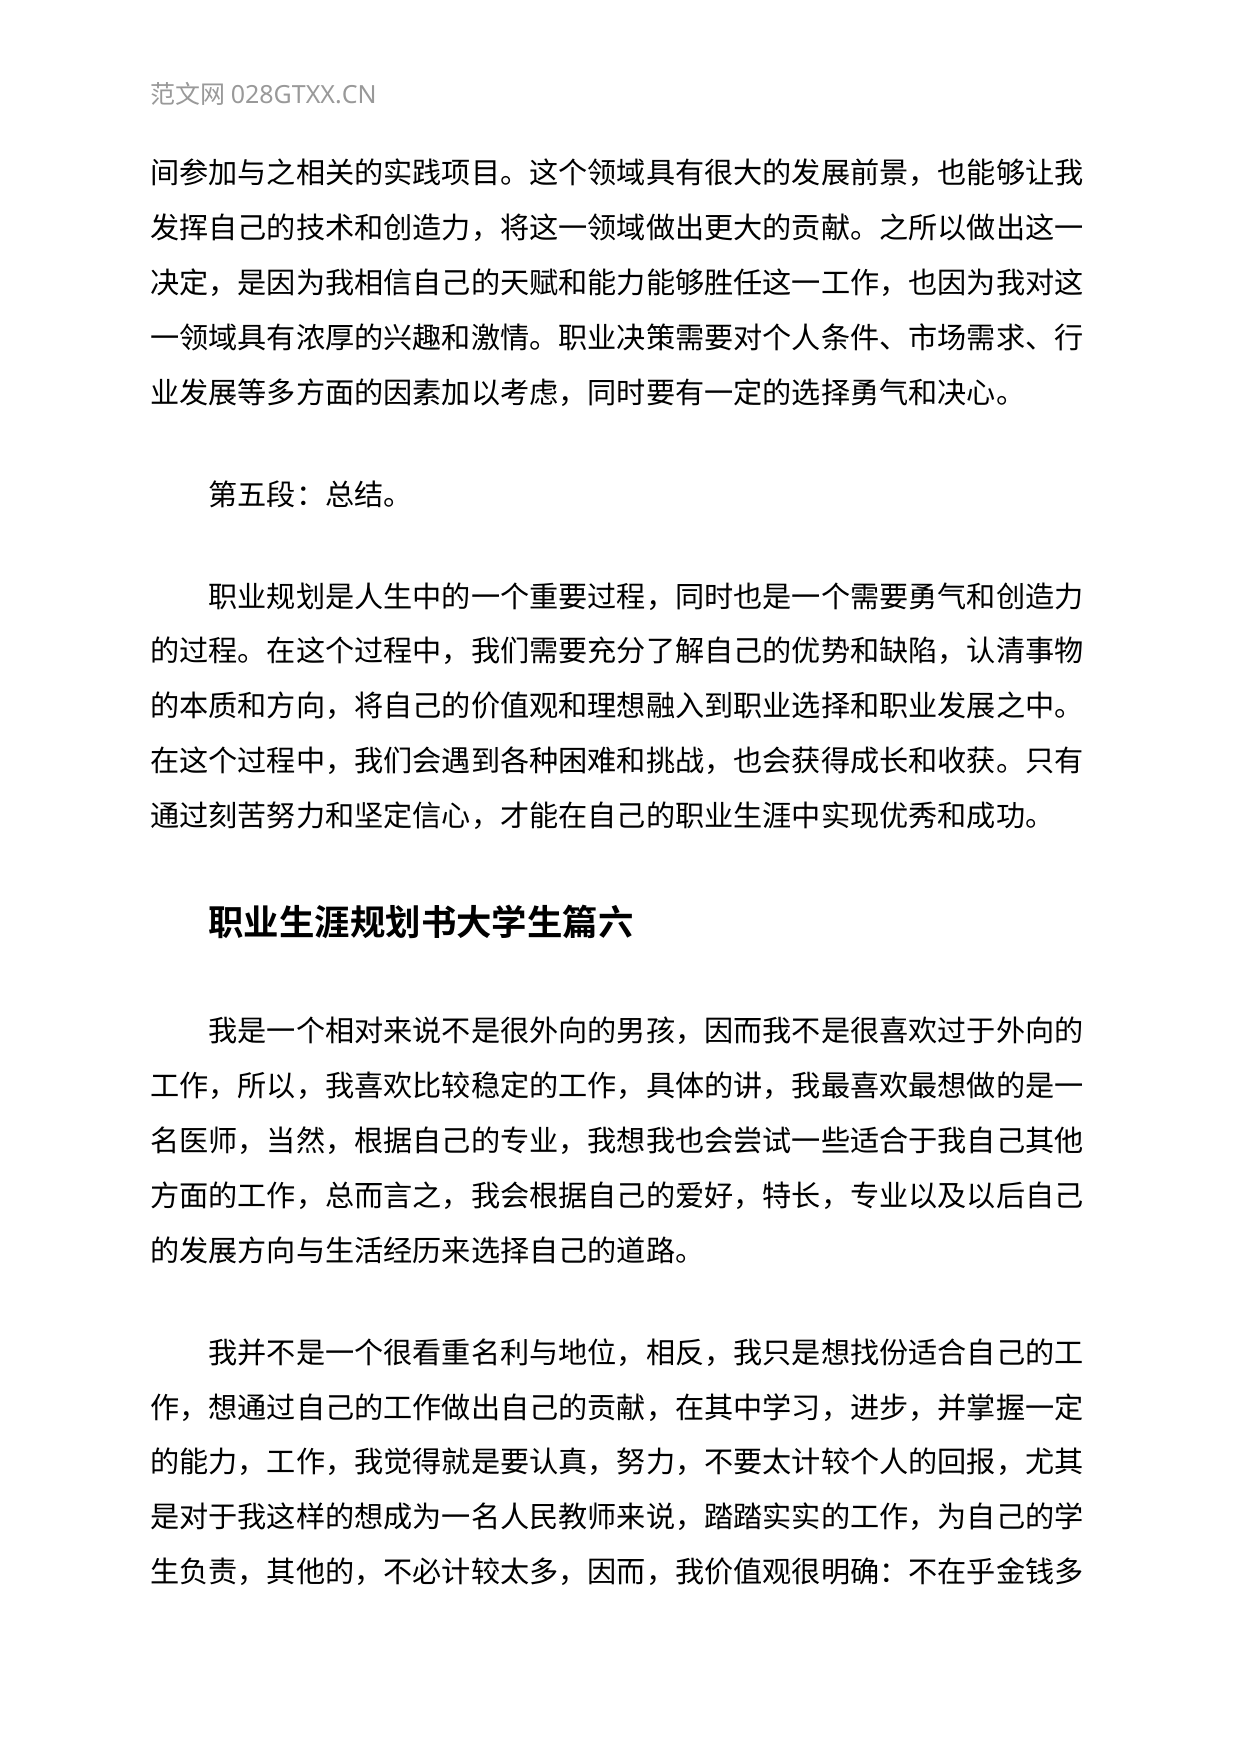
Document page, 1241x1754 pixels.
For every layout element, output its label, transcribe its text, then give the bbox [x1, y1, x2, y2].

text 第五段：总结。 [150, 471, 1090, 514]
text 职业规划是人生中的一个重要过程，同时也是一个需要勇气和创造力的过程。在这个过程中，我们需要充分了解自己的优势和缺陷，认清事物的本质和方向，将自己的价值观和理想融入到职业选择和职业发展之中。在这个过程中，我们会遇到各种困难和挑战，也会获得成长和收获。只有通过刻苦努力和坚定信心，才能在自己的职业生涯中实现优秀和成功。 [150, 573, 1090, 835]
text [150, 1329, 1090, 1591]
text 我是一个相对来说不是很外向的男孩，因而我不是很喜欢过于外向的工作，所以，我喜欢比较稳定的工作，具体的讲，我最喜欢最想做的是一名医师，当然，根据自己的专业，我想我也会尝试一些适合于我自己其他方面的工作，总而言之，我会根据自己的爱好，特长，专业以及以后自己的发展方向与生活经历来选择自己的道路。 [150, 1008, 1090, 1270]
text 职业生涯规划书大学生篇六 [150, 894, 1090, 946]
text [150, 150, 1090, 412]
